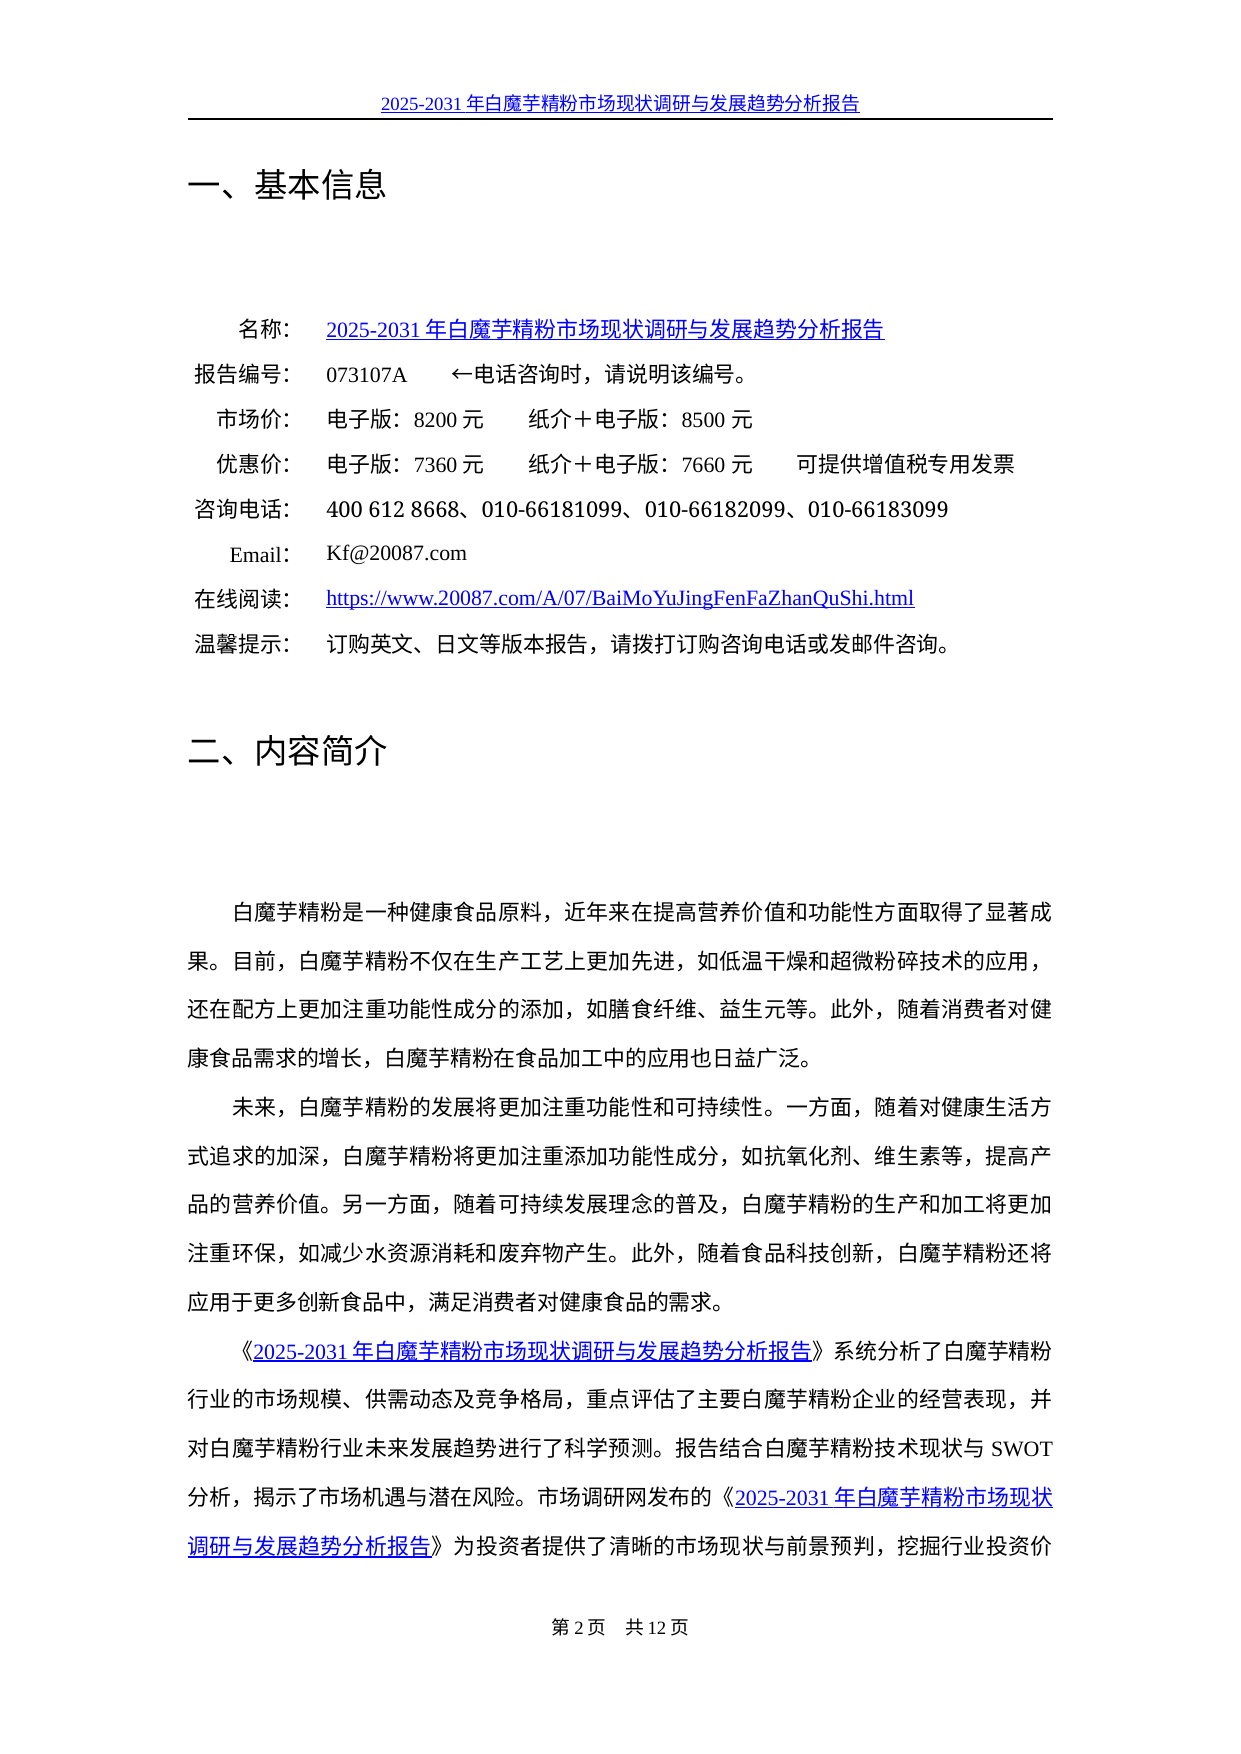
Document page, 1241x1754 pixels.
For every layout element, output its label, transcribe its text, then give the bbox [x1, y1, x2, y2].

table_cell 市场价： [167, 402, 315, 447]
table_header 名称： [167, 312, 315, 357]
table_cell 073107A ←电话咨询时，请说明该编号。 [315, 357, 1073, 402]
table_cell Kf@20087.com [315, 537, 1073, 582]
table_cell [315, 582, 1073, 627]
title 二、内容简介 [187, 717, 1053, 782]
table_cell Email： [167, 537, 315, 582]
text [187, 894, 1053, 1561]
table_cell 电子版：7360 元 纸介＋电子版：7660 元 可提供增值税专用发票 [315, 447, 1073, 492]
table_cell 温馨提示： [167, 627, 315, 672]
table_cell 报告编号： [167, 357, 315, 402]
table_header 2025-2031年白魔芋精粉市场现状调研与发展趋势分析报告 [315, 312, 1073, 357]
table_cell 400 612 8668、010-66181099、010-66182099、010-66183099 [315, 492, 1073, 537]
table_cell 咨询电话： [167, 492, 315, 537]
table_cell 订购英文、日文等版本报告，请拨打订购咨询电话或发邮件咨询。 [315, 627, 1073, 672]
table_cell 电子版：8200 元 纸介＋电子版：8500 元 [315, 402, 1073, 447]
table_cell 在线阅读： [167, 582, 315, 627]
table_cell 优惠价： [167, 447, 315, 492]
title 一、基本信息 [187, 150, 1053, 215]
